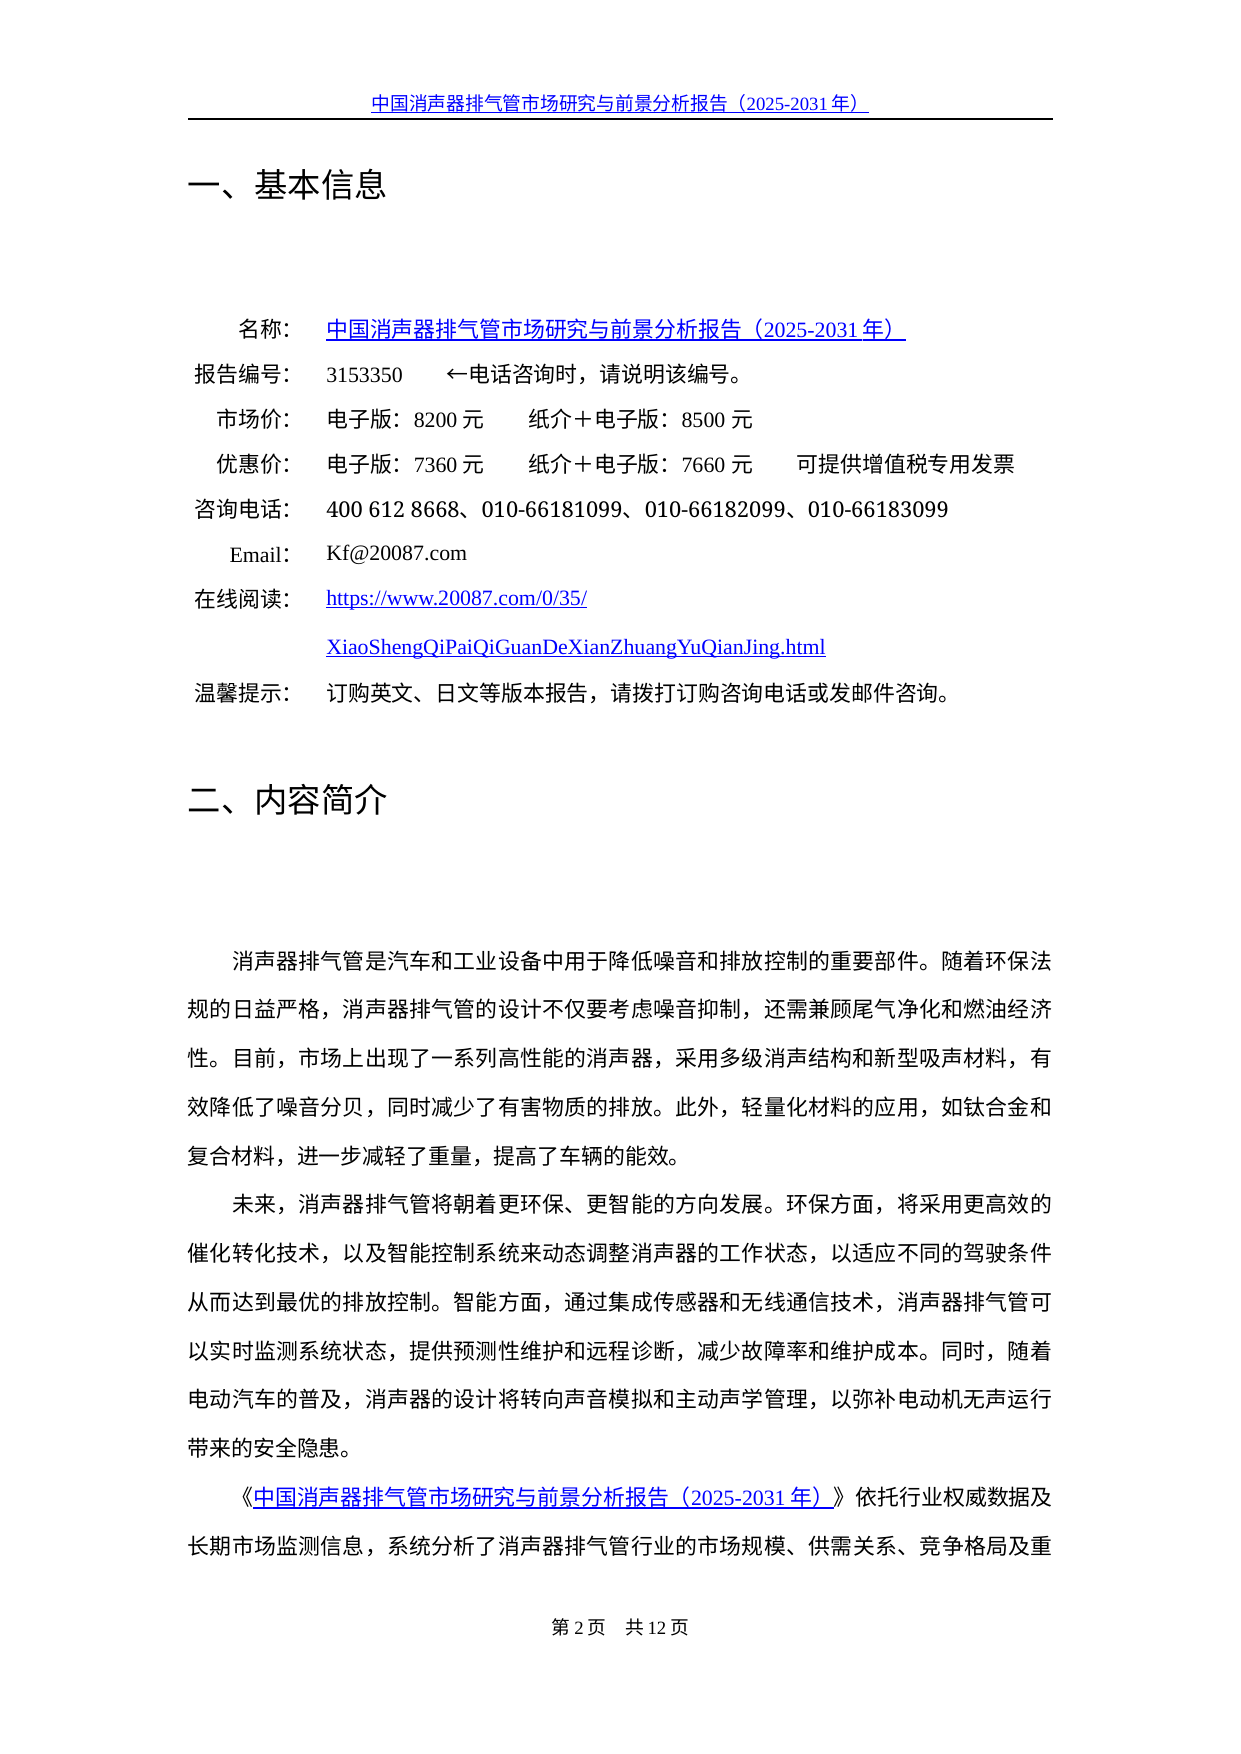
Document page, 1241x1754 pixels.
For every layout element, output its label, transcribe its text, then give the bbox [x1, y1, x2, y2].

table_cell Kf@20087.com [315, 537, 1073, 582]
table_cell [315, 582, 1073, 675]
table_cell 报告编号： [167, 357, 315, 402]
table_cell 咨询电话： [167, 492, 315, 537]
table_cell 电子版：7360 元 纸介＋电子版：7660 元 可提供增值税专用发票 [315, 447, 1073, 492]
table_cell 400 612 8668、010-66181099、010-66182099、010-66183099 [315, 492, 1073, 537]
table_cell Email： [167, 537, 315, 582]
table_cell 市场价： [167, 402, 315, 447]
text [187, 943, 1053, 1561]
table_header 中国消声器排气管市场研究与前景分析报告（2025-2031年） [315, 312, 1073, 357]
table_cell 优惠价： [167, 447, 315, 492]
table_cell 订购英文、日文等版本报告，请拨打订购咨询电话或发邮件咨询。 [315, 675, 1073, 720]
table_header 名称： [167, 312, 315, 357]
table_cell 电子版：8200 元 纸介＋电子版：8500 元 [315, 402, 1073, 447]
title 二、内容简介 [187, 766, 1053, 831]
title 一、基本信息 [187, 150, 1053, 215]
table_cell 在线阅读： [167, 582, 315, 675]
table_cell 温馨提示： [167, 675, 315, 720]
table_cell 3153350 ←电话咨询时，请说明该编号。 [315, 357, 1073, 402]
